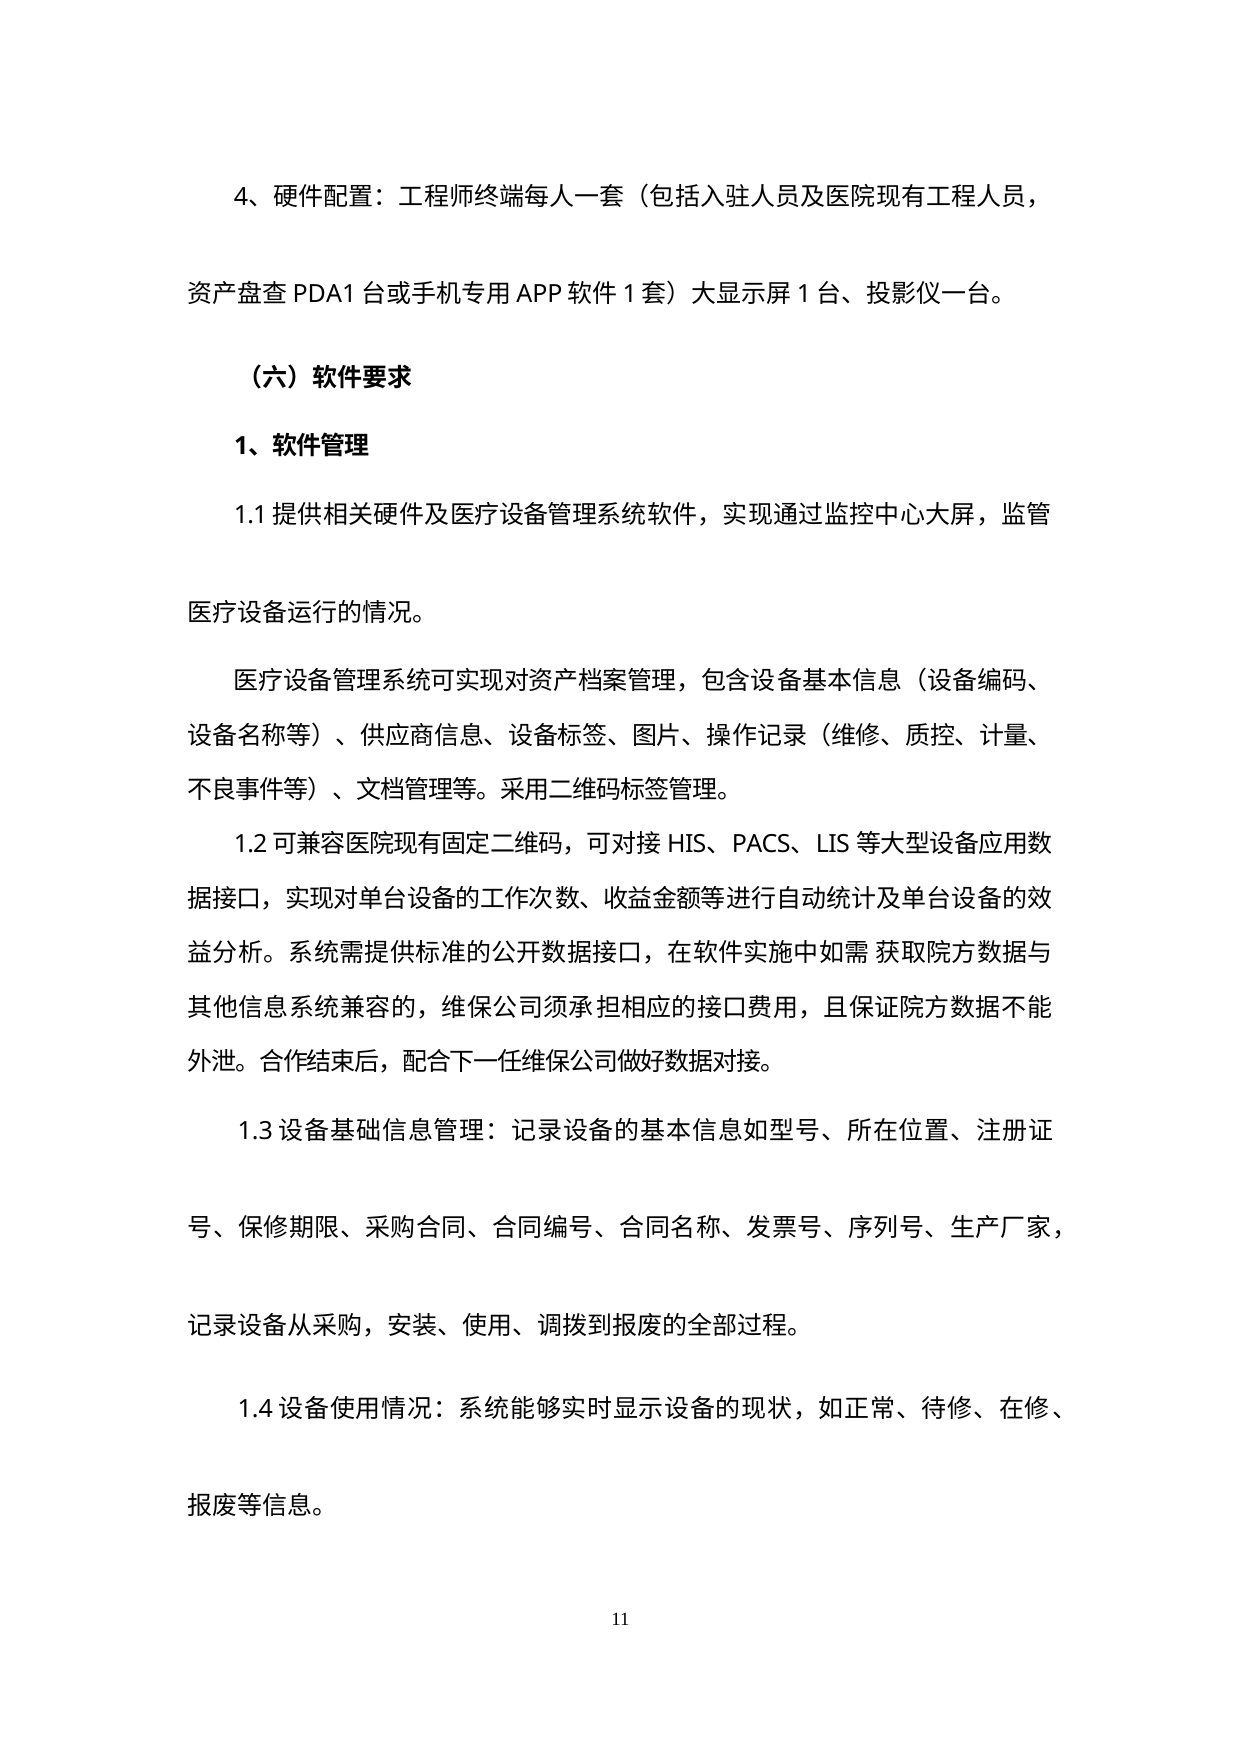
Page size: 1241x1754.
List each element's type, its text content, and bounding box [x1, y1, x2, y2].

text 1.4设备使用情况：系统能够实时显示设备的现状，如正常、待修、在修、报废等信息。 [187, 1374, 1053, 1536]
text 1.1提供相关硬件及医疗设备管理系统软件，实现通过监控中心大屏，监管医疗设备运行的情况。 [187, 480, 1053, 643]
text 1、软件管理 [187, 426, 1053, 462]
text 4、硬件配置：工程师终端每人一套（包括入驻人员及医院现有工程人员，资产盘查PDA1台或手机专用APP软件1套）大显示屏1台、投影仪一台。 [187, 162, 1053, 324]
text （六）软件要求 [187, 343, 1053, 408]
text 1.2可兼容医院现有固定二维码，可对接 HIS、PACS、LIS 等大型设备应用数据接口，实现对单台设备的工作次数、收益金额等进行自动统计及单台设备的效益分析。系统需提供标准的公开数据接口，在软件实施中如需 获取院方数据与其他信息系统兼容的，维保公司须承担相应的接口费用，且保证院方数据不能外泄。合作结束后，配合下一任维保公司做好数据对接。 [187, 824, 1053, 1078]
text 医疗设备管理系统可实现对资产档案管理，包含设备基本信息（设备编码、设备名称等）、供应商信息、设备标签、图片、操作记录（维修、质控、计量、不良事件等）、文档管理等。采用二维码标签管理。 [187, 661, 1053, 806]
text 1.3设备基础信息管理：记录设备的基本信息如型号、所在位置、注册证号、保修期限、采购合同、合同编号、合同名称、发票号、序列号、生产厂家，记录设备从采购，安装、使用、调拨到报废的全部过程。 [187, 1096, 1053, 1356]
